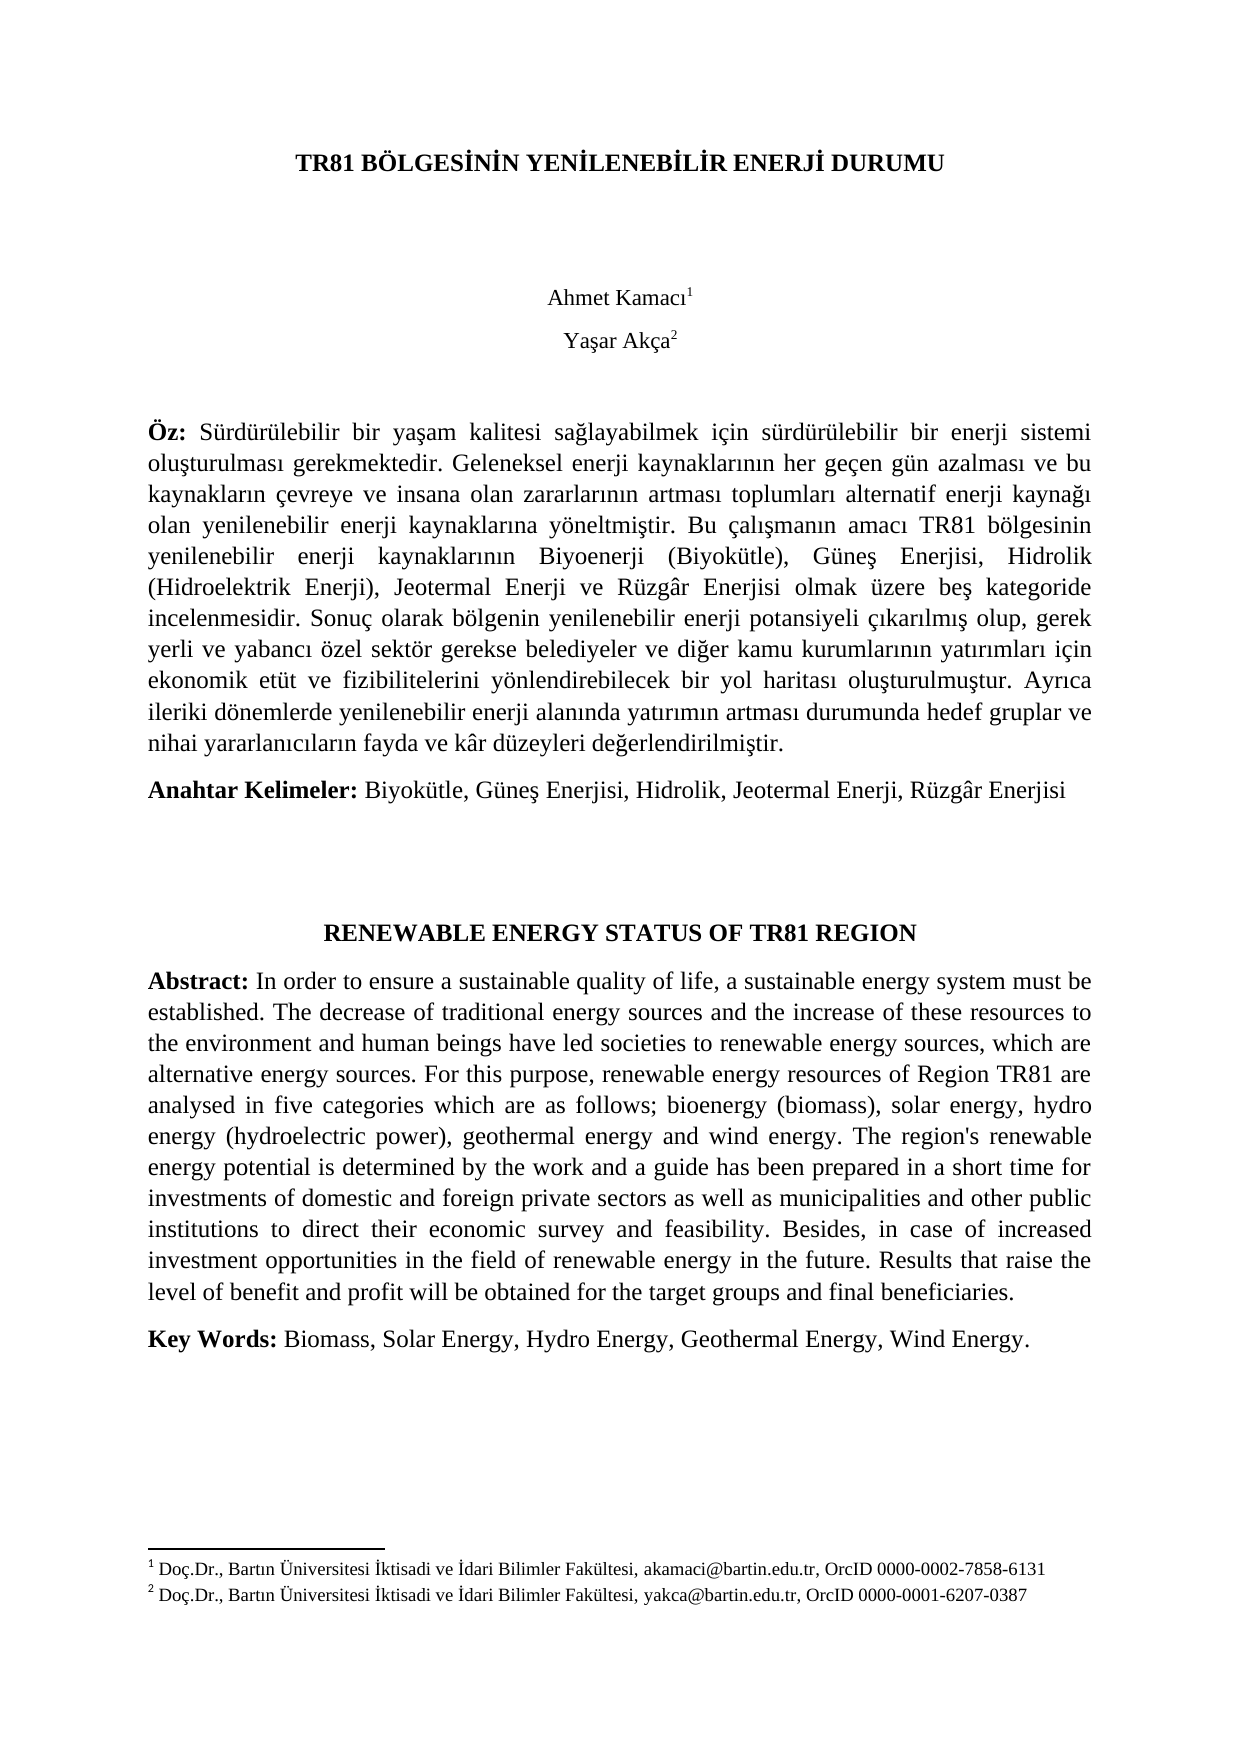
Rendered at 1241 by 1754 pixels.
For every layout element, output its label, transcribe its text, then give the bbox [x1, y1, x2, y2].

text Abstract: In order to ensure a sustainable quality of life, a sustainable energy system must be established. The decrease of traditional energy sources and the increase of these resources to the environment and human beings have led societies to renewable energy sources, which are alternative energy sources. For this purpose, renewable energy resources of Region TR81 are analysed in five categories which are as follows; bioenergy (biomass), solar energy, hydro energy (hydroelectric power), geothermal energy and wind energy. The region's renewable energy potential is determined by the work and a guide has been prepared in a short time for investments of domestic and foreign private sectors as well as municipalities and other public institutions to direct their economic survey and feasibility. Besides, in case of increased investment opportunities in the field of renewable energy in the future. Results that raise the level of benefit and profit will be obtained for the target groups and final beneficiaries. [148, 966, 1093, 1305]
text Key Words: Biomass, Solar Energy, Hydro Energy, Geothermal Energy, Wind Energy. [148, 1324, 1093, 1353]
text Anahtar Kelimeler: Biyokütle, Güneş Enerjisi, Hidrolik, Jeotermal Enerji, Rüzgâr Enerjisi [148, 775, 1093, 804]
text Yaşar Akça [148, 327, 1093, 353]
text TR81 BÖLGESİNİN YENİLENEBİLİR ENERJİ DURUMU [148, 148, 1093, 176]
text Öz: Sürdürülebilir bir yaşam kalitesi sağlayabilmek için sürdürülebilir bir enerji sistemi oluşturulması gerekmektedir. Geleneksel enerji kaynaklarının her geçen gün azalması ve bu kaynakların çevreye ve insana olan zararlarının artması toplumları alternatif enerji kaynağı olan yenilenebilir enerji kaynaklarına yöneltmiştir. Bu çalışmanın amacı TR81 bölgesinin yenilenebilir enerji kaynaklarının Biyoenerji (Biyokütle), Güneş Enerjisi, Hidrolik (Hidroelektrik Enerji), Jeotermal Enerji ve Rüzgâr Enerjisi olmak üzere beş kategoride incelenmesidir. Sonuç olarak bölgenin yenilenebilir enerji potansiyeli çıkarılmış olup, gerek yerli ve yabancı özel sektör gerekse belediyeler ve diğer kamu kurumlarının yatırımları için ekonomik etüt ve fizibilitelerini yönlendirebilecek bir yol haritası oluşturulmuştur. Ayrıca ileriki dönemlerde yenilenebilir enerji alanında yatırımın artması durumunda hedef gruplar ve nihai yararlanıcıların fayda ve kâr düzeyleri değerlendirilmiştir. [148, 417, 1093, 756]
text Ahmet Kamacı [148, 284, 1093, 311]
text RENEWABLE ENERGY STATUS OF TR81 REGION [148, 918, 1093, 947]
